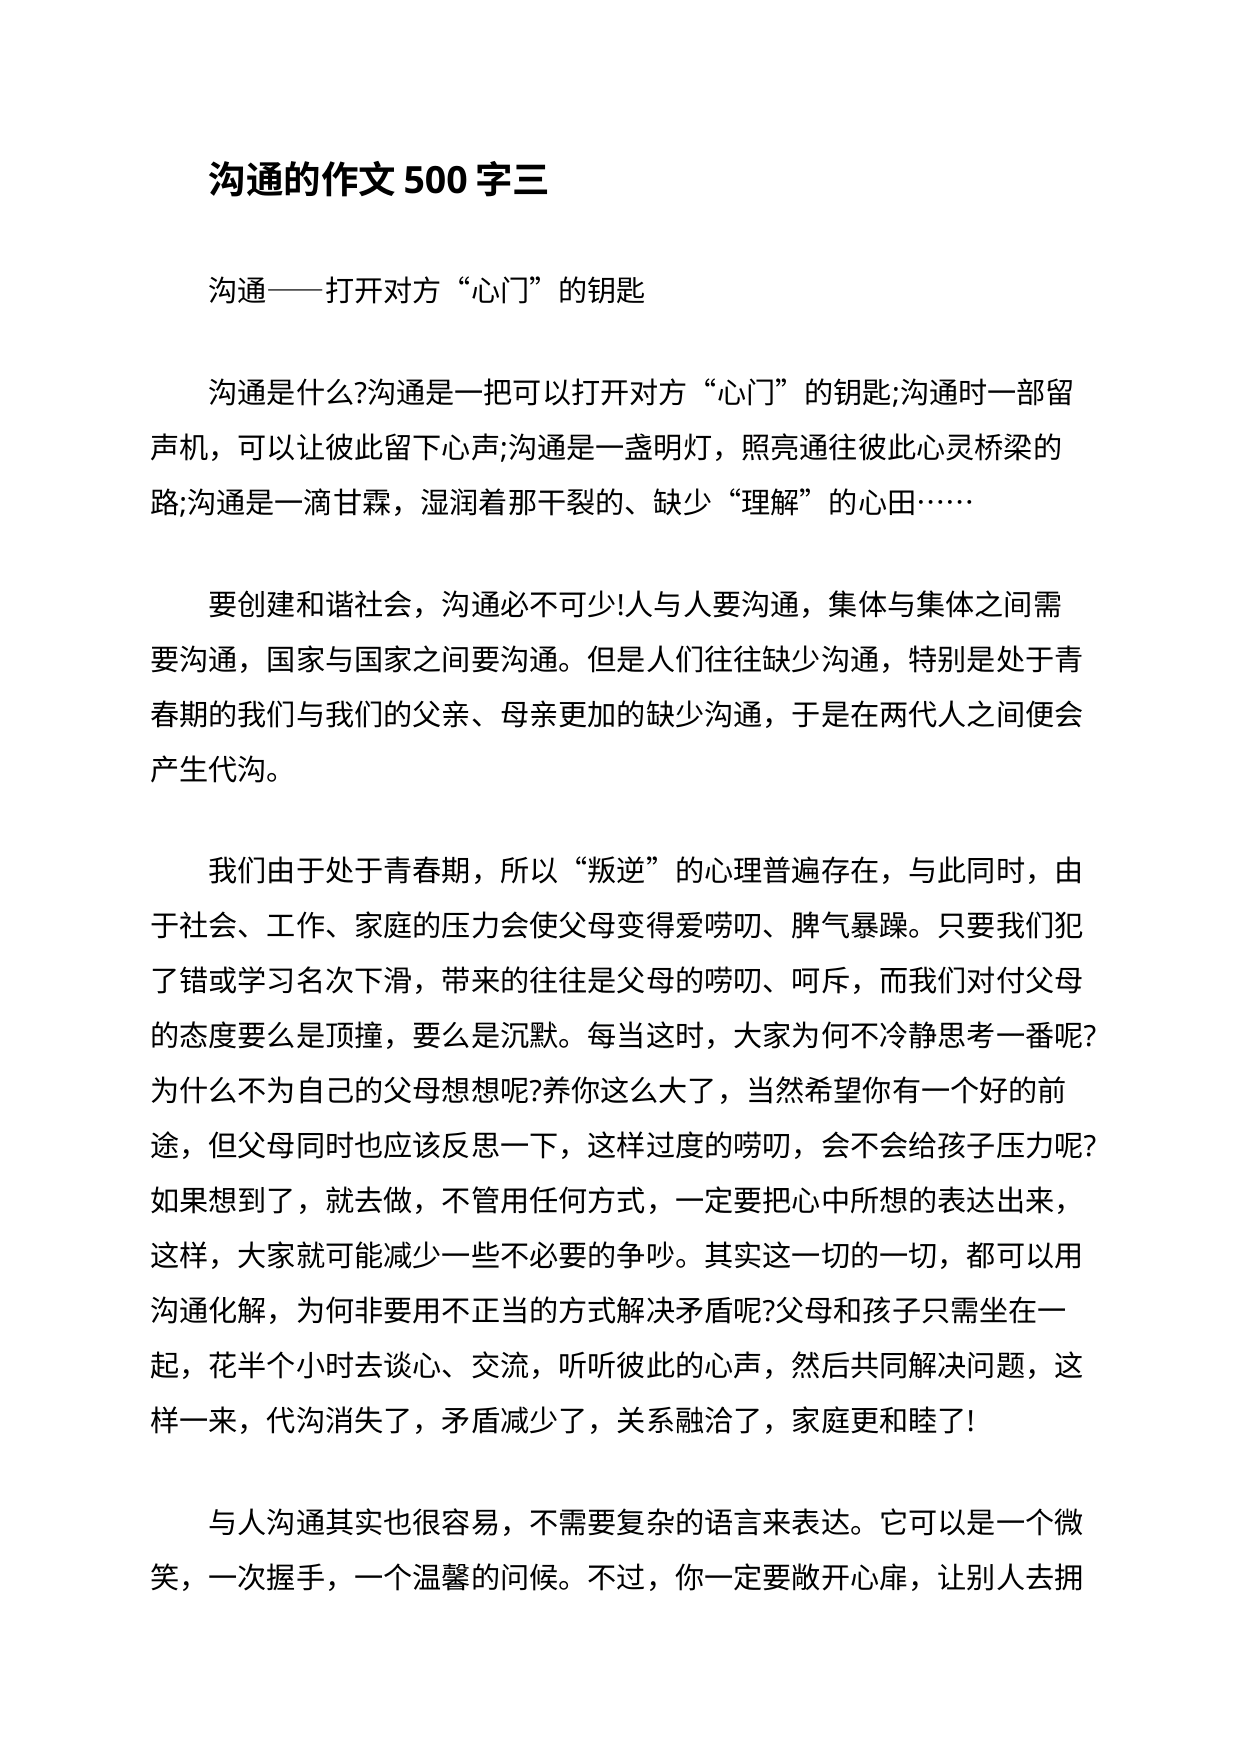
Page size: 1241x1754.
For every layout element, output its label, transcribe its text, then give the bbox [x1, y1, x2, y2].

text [150, 1499, 1090, 1596]
text 沟通——打开对方“心门”的钥匙 [150, 268, 1090, 310]
text 要创建和谐社会，沟通必不可少!人与人要沟通，集体与集体之间需要沟通，国家与国家之间要沟通。但是人们往往缺少沟通，特别是处于青春期的我们与我们的父亲、母亲更加的缺少沟通，于是在两代人之间便会产生代沟。 [150, 581, 1090, 788]
text 我们由于处于青春期，所以“叛逆”的心理普遍存在，与此同时，由于社会、工作、家庭的压力会使父母变得爱唠叨、脾气暴躁。只要我们犯了错或学习名次下滑，带来的往往是父母的唠叨、呵斥，而我们对付父母的态度要么是顶撞，要么是沉默。每当这时，大家为何不冷静思考一番呢?为什么不为自己的父母想想呢?养你这么大了，当然希望你有一个好的前途，但父母同时也应该反思一下，这样过度的唠叨，会不会给孩子压力呢?如果想到了，就去做，不管用任何方式，一定要把心中所想的表达出来，这样，大家就可能减少一些不必要的争吵。其实这一切的一切，都可以用沟通化解，为何非要用不正当的方式解决矛盾呢?父母和孩子只需坐在一起，花半个小时去谈心、交流，听听彼此的心声，然后共同解决问题，这样一来，代沟消失了，矛盾减少了，关系融洽了，家庭更和睦了! [150, 848, 1090, 1440]
text 沟通的作文500字三 [150, 150, 1090, 204]
text 沟通是什么?沟通是一把可以打开对方“心门”的钥匙;沟通时一部留声机，可以让彼此留下心声;沟通是一盏明灯，照亮通往彼此心灵桥梁的路;沟通是一滴甘霖，湿润着那干裂的、缺少“理解”的心田…… [150, 369, 1090, 522]
